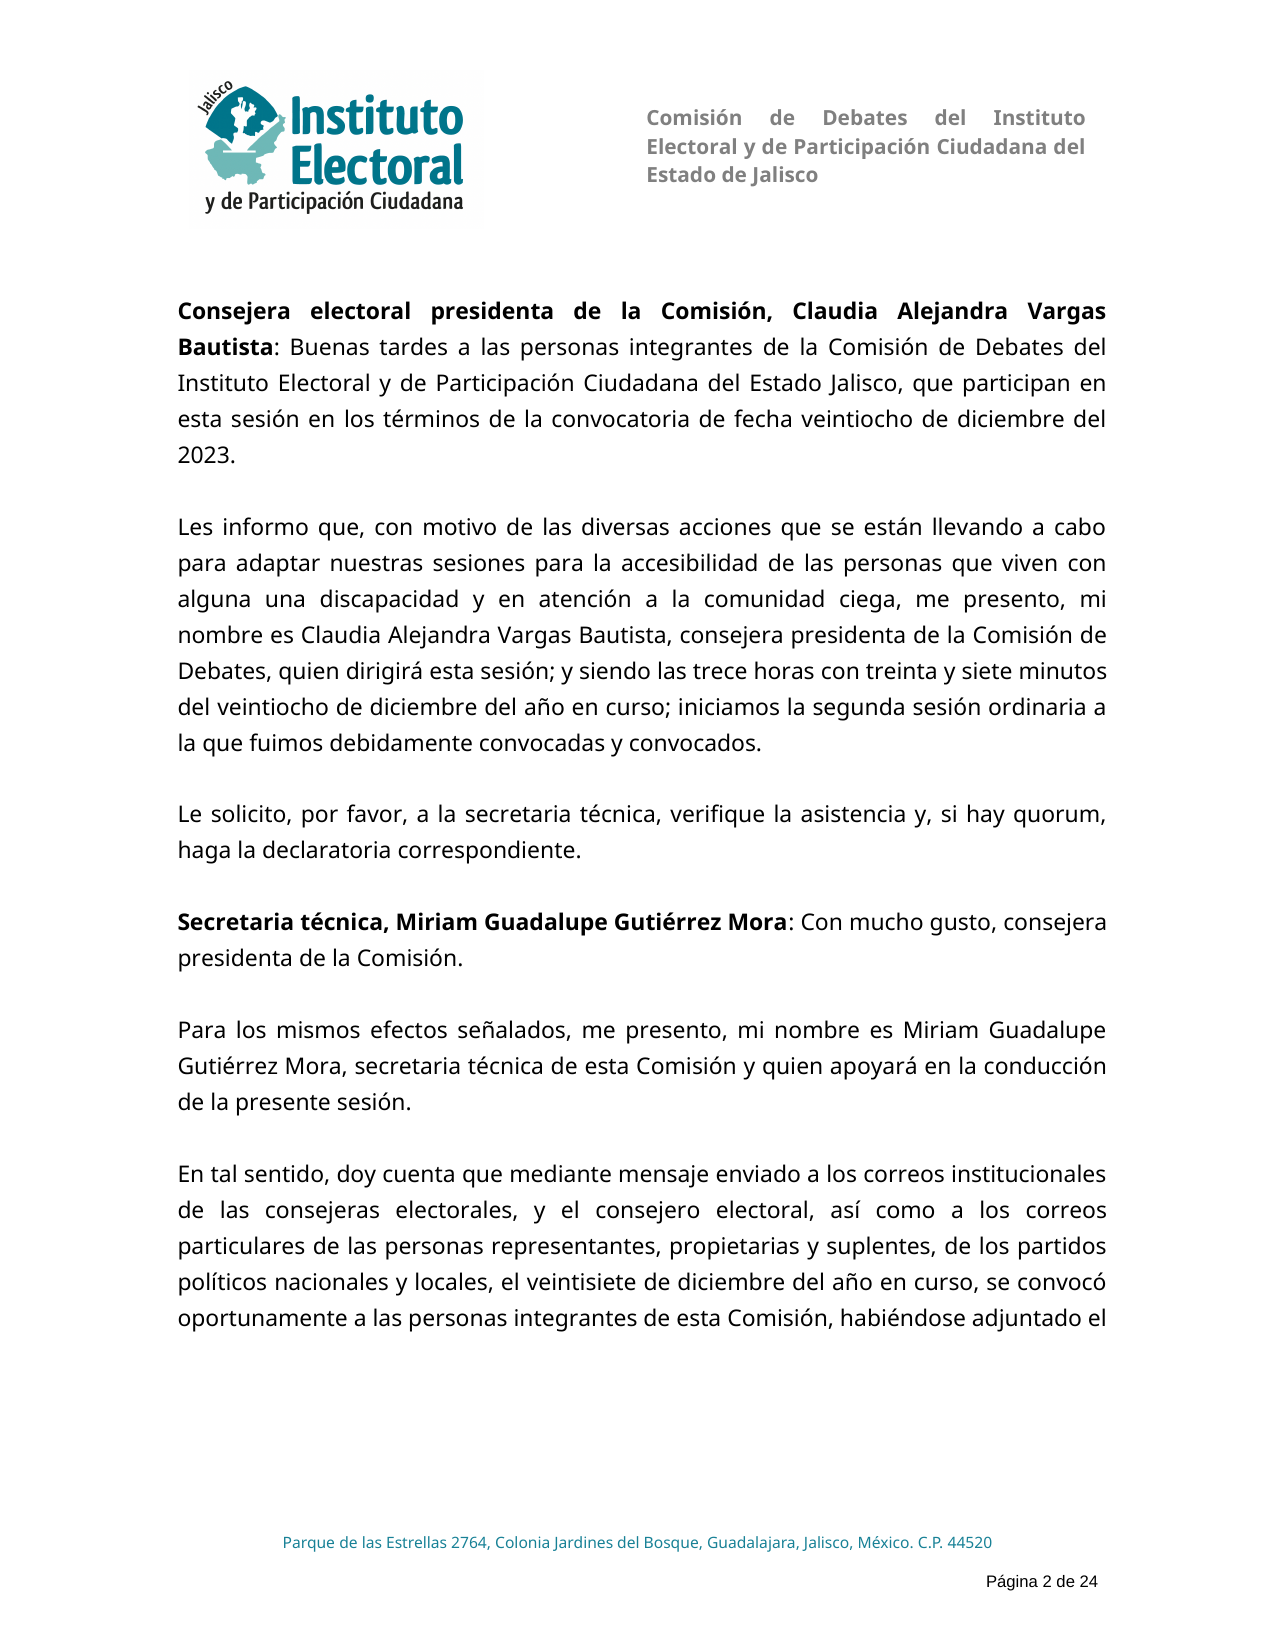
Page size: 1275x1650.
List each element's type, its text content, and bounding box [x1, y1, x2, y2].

text Para los mismos efectos señalados, me presento, mi nombre es Miriam Guadalupe Gutiérrez Mora, secretaria técnica de esta Comisión y quien apoyará en la conducción de la presente sesión. [177, 1014, 1108, 1117]
text Le solicito, por favor, a la secretaria técnica, verifique la asistencia y, si hay quorum, haga la declaratoria correspondiente. [177, 798, 1108, 866]
text Les informo que, con motivo de las diversas acciones que se están llevando a cabo para adaptar nuestras sesiones para la accesibilidad de las personas que viven con alguna una discapacidad y en atención a la comunidad ciega, me presento, mi nombre es Claudia Alejandra Vargas Bautista, consejera presidenta de la Comisión de Debates, quien dirigirá esta sesión; y siendo las trece horas con treinta y siete minutos del veintiocho de diciembre del año en curso; iniciamos la segunda sesión ordinaria a la que fuimos debidamente convocadas y convocados. [177, 511, 1108, 758]
text Consejera electoral presidenta de la Comisión, Claudia Alejandra Vargas Bautista: Buenas tardes a las personas integrantes de la Comisión de Debates del Instituto Electoral y de Participación Ciudadana del Estado Jalisco, que participan en esta sesión en los términos de la convocatoria de fecha veintiocho de diciembre del 2023. [177, 295, 1108, 470]
text Secretaria técnica, Miriam Guadalupe Gutiérrez Mora: Con mucho gusto, consejera presidenta de la Comisión. [177, 906, 1108, 973]
picture [188, 70, 484, 229]
